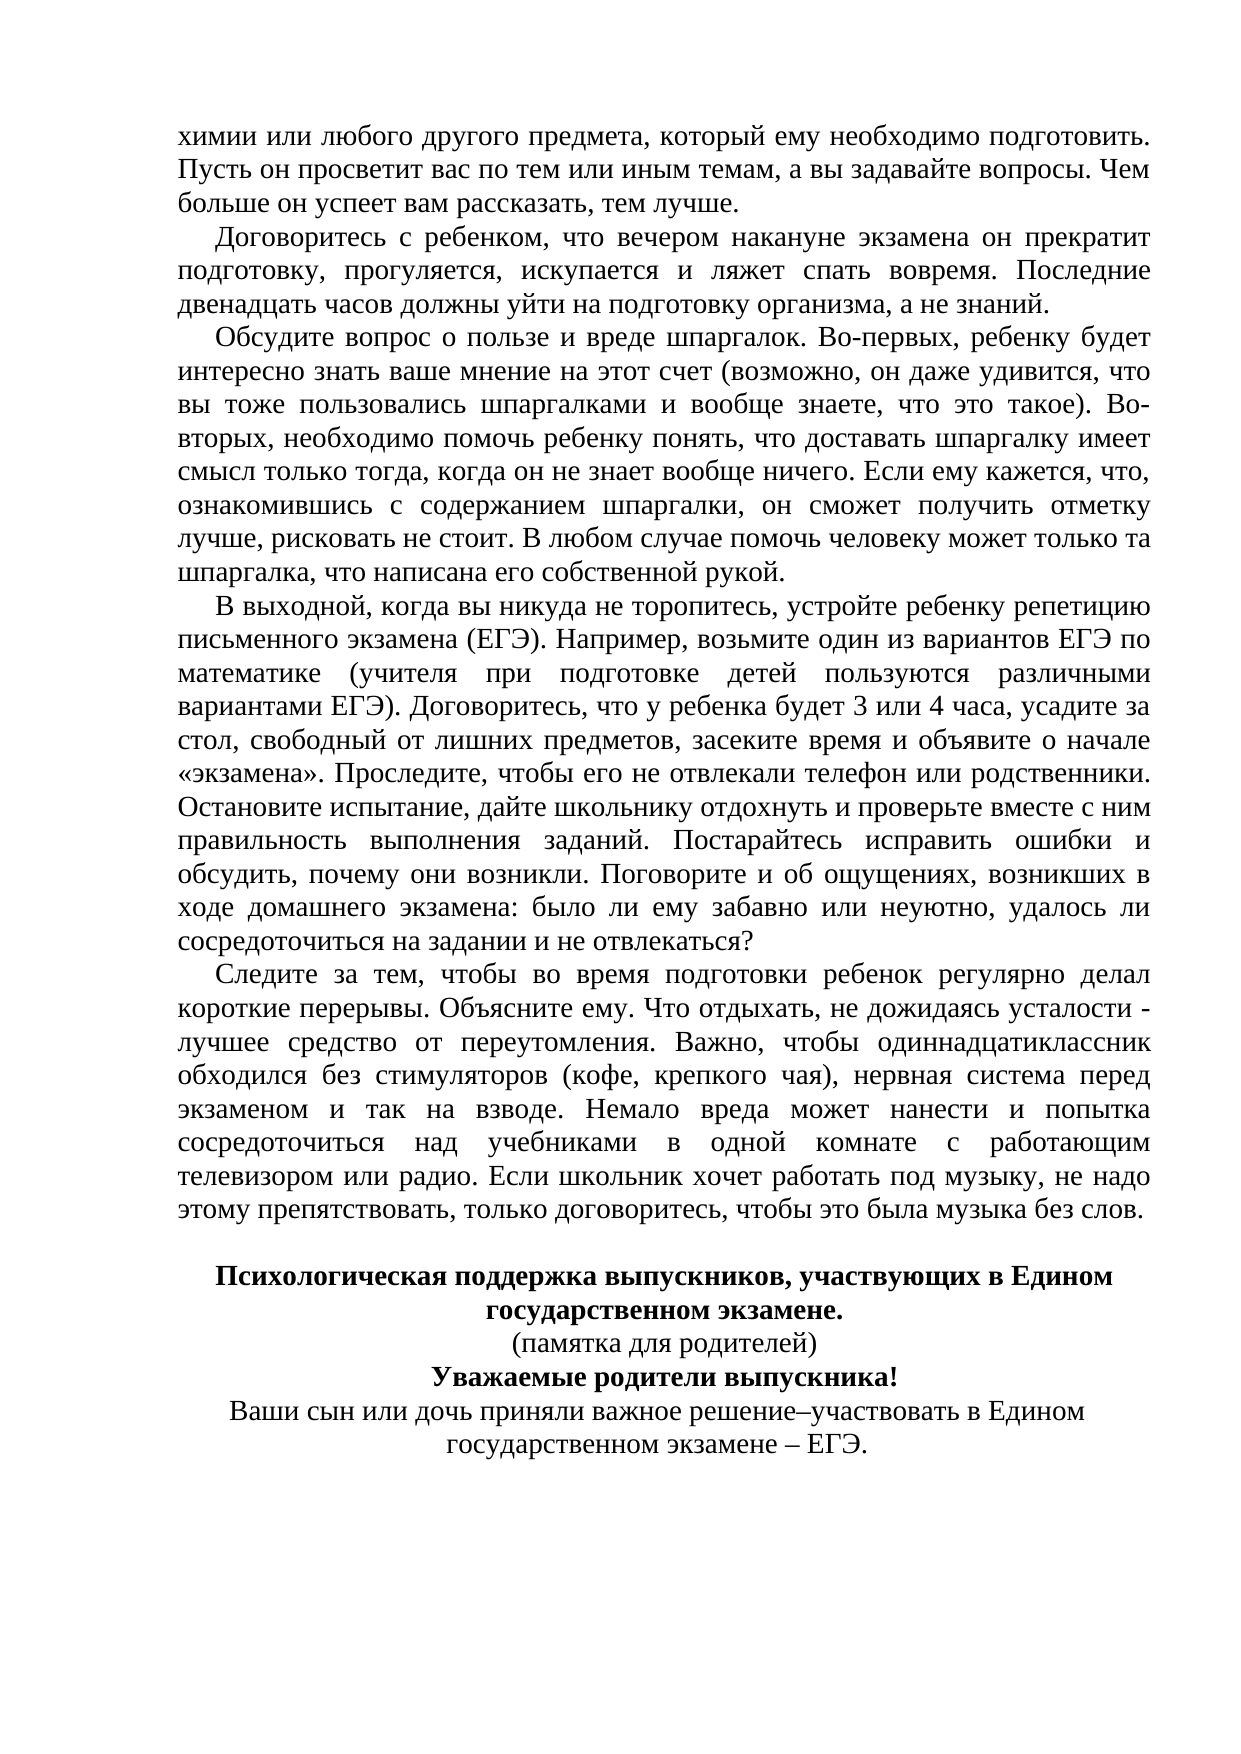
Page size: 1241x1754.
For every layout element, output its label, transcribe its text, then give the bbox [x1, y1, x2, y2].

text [177, 118, 1152, 219]
text (памятка для родителей) [177, 1326, 1152, 1359]
text Обсудите вопрос о пользе и вреде шпаргалок. Во-первых, ребенку будет интересно знать ваше мнение на этот счет (возможно, он даже удивится, что вы тоже пользовались шпаргалками и вообще знаете, что это такое). Во-вторых, необходимо помочь ребенку понять, что доставать шпаргалку имеет смысл только тогда, когда он не знает вообще ничего. Если ему кажется, что, ознакомившись с содержанием шпаргалки, он сможет получить отметку лучше, рисковать не стоит. В любом случае помочь человеку может только та шпаргалка, что написана его собственной рукой. [177, 319, 1152, 588]
text Ваши сын или дочь приняли важное решение–участвовать в Едином государственном экзамене – ЕГЭ. [177, 1393, 1137, 1460]
text Психологическая поддержка выпускников, участвующих в Едином государственном экзамене. [177, 1258, 1152, 1326]
text Следите за тем, чтобы во время подготовки ребенок регулярно делал короткие перерывы. Объясните ему. Что отдыхать, не дожидаясь усталости - лучшее средство от переутомления. Важно, чтобы одиннадцатиклассник обходился без стимуляторов (кофе, крепкого чая), нервная система перед экзаменом и так на взводе. Немало вреда может нанести и попытка сосредоточиться над учебниками в одной комнате с работающим телевизором или радио. Если школьник хочет работать под музыку, не надо этому препятствовать, только договоритесь, чтобы это была музыка без слов. [177, 957, 1152, 1225]
text Договоритесь с ребенком, что вечером накануне экзамена он прекратит подготовку, прогуляется, искупается и ляжет спать вовремя. Последние двенадцать часов должны уйти на подготовку организма, а не знаний. [177, 219, 1152, 319]
text В выходной, когда вы никуда не торопитесь, устройте ребенку репетицию письменного экзамена (ЕГЭ). Например, возьмите один из вариантов ЕГЭ по математике (учителя при подготовке детей пользуются различными вариантами ЕГЭ). Договоритесь, что у ребенка будет 3 или 4 часа, усадите за стол, свободный от лишних предметов, засеките время и объявите о начале «экзамена». Проследите, чтобы его не отвлекали телефон или родственники. Остановите испытание, дайте школьнику отдохнуть и проверьте вместе с ним правильность выполнения заданий. Постарайтесь исправить ошибки и обсудить, почему они возникли. Поговорите и об ощущениях, возникших в ходе домашнего экзамена: было ли ему забавно или неуютно, удалось ли сосредоточиться на задании и не отвлекаться? [177, 588, 1152, 957]
text Уважаемые родители выпускника! [177, 1359, 1152, 1393]
